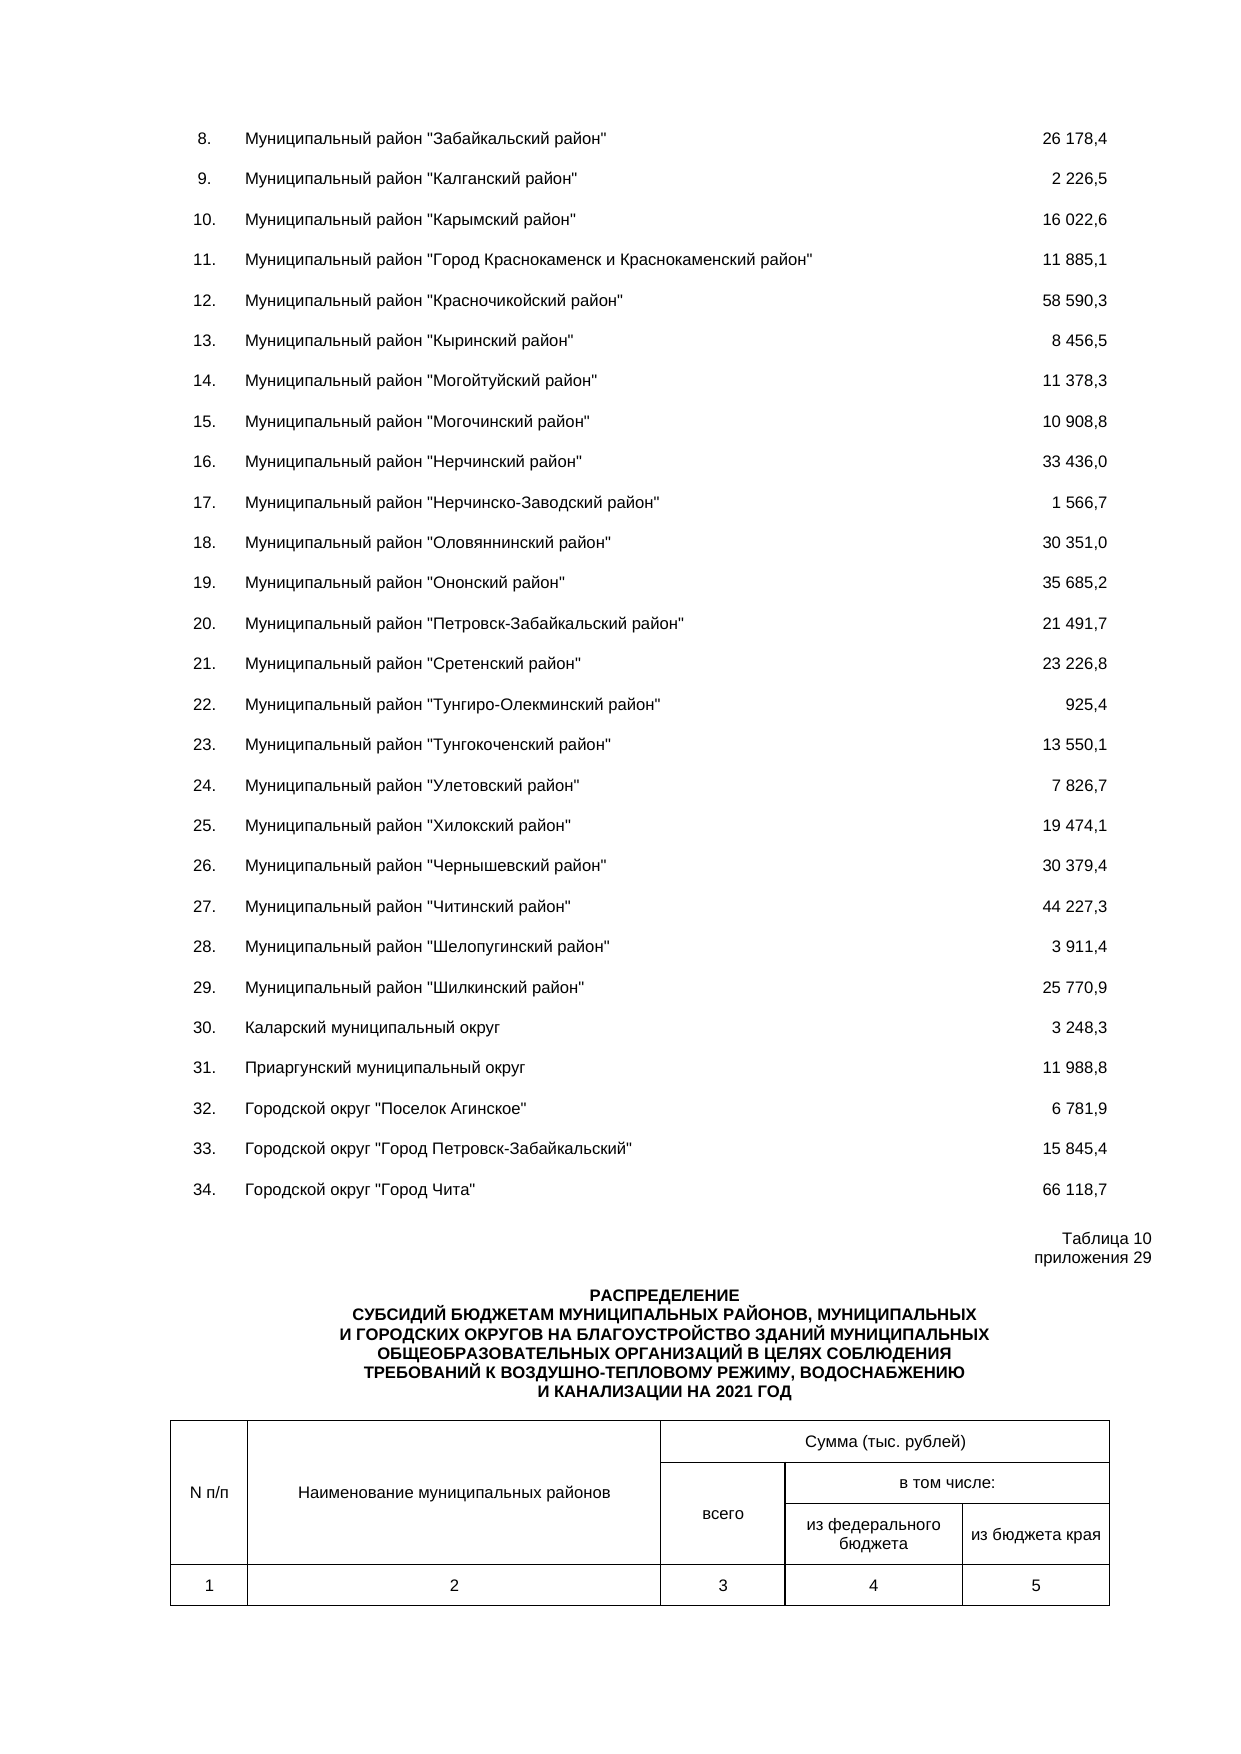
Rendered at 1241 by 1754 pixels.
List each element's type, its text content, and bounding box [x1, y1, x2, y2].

table_cell 19. [171, 563, 238, 603]
table_cell Городской округ "Город Петровск-Забайкальский" [238, 1129, 919, 1169]
table_cell 13 550,1 [919, 724, 1113, 765]
table_cell 21. [171, 644, 238, 684]
table_cell 2 [248, 1565, 660, 1605]
table_cell Муниципальный район "Оловяннинский район" [238, 522, 919, 563]
table_cell 16 022,6 [919, 199, 1113, 239]
table_cell Муниципальный район "Нерчинский район" [238, 441, 919, 482]
table_cell Приаргунский муниципальный округ [238, 1048, 919, 1088]
table_cell 30. [171, 1007, 238, 1048]
table_cell Муниципальный район "Забайкальский район" [238, 118, 919, 158]
table_cell 25. [171, 805, 238, 846]
table_cell всего [661, 1463, 784, 1564]
table_cell 1 [171, 1565, 247, 1605]
table_cell 3 248,3 [919, 1007, 1113, 1048]
table_cell 58 590,3 [919, 280, 1113, 320]
table_cell Муниципальный район "Чернышевский район" [238, 846, 919, 886]
table_cell 33 436,0 [919, 441, 1113, 482]
text РАСПРЕДЕЛЕНИЕ [177, 1286, 1152, 1305]
table_cell 6 781,9 [919, 1088, 1113, 1128]
table_cell 31. [171, 1048, 238, 1088]
table_cell 9. [171, 159, 238, 199]
table_cell 5 [963, 1565, 1109, 1605]
table_cell 32. [171, 1088, 238, 1128]
table_cell 4 [786, 1565, 962, 1605]
table_cell 30 351,0 [919, 522, 1113, 563]
table_cell 22. [171, 684, 238, 724]
table_cell Каларский муниципальный округ [238, 1007, 919, 1048]
table_cell 3 [661, 1565, 784, 1605]
table_cell 13. [171, 320, 238, 361]
text И ГОРОДСКИХ ОКРУГОВ НА БЛАГОУСТРОЙСТВО ЗДАНИЙ МУНИЦИПАЛЬНЫХ [177, 1324, 1152, 1343]
text приложения 29 [177, 1248, 1152, 1267]
table_cell 21 491,7 [919, 603, 1113, 643]
table_cell 44 227,3 [919, 886, 1113, 926]
text ОБЩЕОБРАЗОВАТЕЛЬНЫХ ОРГАНИЗАЦИЙ В ЦЕЛЯХ СОБЛЮДЕНИЯ [177, 1343, 1152, 1363]
table_cell 11 885,1 [919, 239, 1113, 280]
table_cell Муниципальный район "Город Краснокаменск и Краснокаменский район" [238, 239, 919, 280]
table_cell Муниципальный район "Хилокский район" [238, 805, 919, 846]
table_cell 17. [171, 482, 238, 522]
table_cell Муниципальный район "Читинский район" [238, 886, 919, 926]
table_cell 8. [171, 118, 238, 158]
table_cell 11. [171, 239, 238, 280]
table_cell 1 566,7 [919, 482, 1113, 522]
table_cell 26 178,4 [919, 118, 1113, 158]
table_cell 30 379,4 [919, 846, 1113, 886]
table_cell 27. [171, 886, 238, 926]
table_cell Муниципальный район "Петровск-Забайкальский район" [238, 603, 919, 643]
table_cell Муниципальный район "Тунгиро-Олекминский район" [238, 684, 919, 724]
table_cell 66 118,7 [919, 1169, 1113, 1209]
table_cell 18. [171, 522, 238, 563]
text И КАНАЛИЗАЦИИ НА 2021 ГОД [177, 1382, 1152, 1401]
table_cell Муниципальный район "Ононский район" [238, 563, 919, 603]
table_cell Муниципальный район "Кыринский район" [238, 320, 919, 361]
table_header Сумма (тыс. рублей) [661, 1421, 1109, 1462]
table_cell 2 226,5 [919, 159, 1113, 199]
table_cell Городской округ "Поселок Агинское" [238, 1088, 919, 1128]
table_cell Муниципальный район "Тунгокоченский район" [238, 724, 919, 765]
text ТРЕБОВАНИЙ К ВОЗДУШНО-ТЕПЛОВОМУ РЕЖИМУ, ВОДОСНАБЖЕНИЮ [177, 1363, 1152, 1382]
table_cell из бюджета края [963, 1504, 1109, 1564]
table_cell Муниципальный район "Карымский район" [238, 199, 919, 239]
table_cell из федерального бюджета [786, 1504, 962, 1564]
table_cell 19 474,1 [919, 805, 1113, 846]
table_cell 16. [171, 441, 238, 482]
table_cell 34. [171, 1169, 238, 1209]
table_cell 23. [171, 724, 238, 765]
table_cell 24. [171, 765, 238, 805]
table_cell Муниципальный район "Нерчинско-Заводский район" [238, 482, 919, 522]
table_cell 15 845,4 [919, 1129, 1113, 1169]
text СУБСИДИЙ БЮДЖЕТАМ МУНИЦИПАЛЬНЫХ РАЙОНОВ, МУНИЦИПАЛЬНЫХ [177, 1305, 1152, 1324]
table_cell Муниципальный район "Шилкинский район" [238, 967, 919, 1007]
table_cell 33. [171, 1129, 238, 1169]
table_header N п/п [171, 1421, 247, 1564]
table_cell Муниципальный район "Улетовский район" [238, 765, 919, 805]
table_cell Городской округ "Город Чита" [238, 1169, 919, 1209]
table_cell 11 378,3 [919, 361, 1113, 401]
table_cell 7 826,7 [919, 765, 1113, 805]
table_cell 14. [171, 361, 238, 401]
table_cell 12. [171, 280, 238, 320]
table_cell 925,4 [919, 684, 1113, 724]
table_cell 10 908,8 [919, 401, 1113, 441]
table_cell 8 456,5 [919, 320, 1113, 361]
table_cell 20. [171, 603, 238, 643]
table_cell Муниципальный район "Сретенский район" [238, 644, 919, 684]
table_cell 15. [171, 401, 238, 441]
table_cell Муниципальный район "Красночикойский район" [238, 280, 919, 320]
table_cell 23 226,8 [919, 644, 1113, 684]
table_cell 26. [171, 846, 238, 886]
table_cell Муниципальный район "Могочинский район" [238, 401, 919, 441]
table_cell в том числе: [786, 1463, 1109, 1503]
table_cell 3 911,4 [919, 926, 1113, 967]
table_cell 35 685,2 [919, 563, 1113, 603]
table_cell Муниципальный район "Калганский район" [238, 159, 919, 199]
table_cell 11 988,8 [919, 1048, 1113, 1088]
table_cell Муниципальный район "Шелопугинский район" [238, 926, 919, 967]
table_cell 29. [171, 967, 238, 1007]
table_cell 10. [171, 199, 238, 239]
table_cell Муниципальный район "Могойтуйский район" [238, 361, 919, 401]
text Таблица 10 [177, 1228, 1152, 1248]
table_header Наименование муниципальных районов [248, 1421, 660, 1564]
table_cell 25 770,9 [919, 967, 1113, 1007]
table_cell 28. [171, 926, 238, 967]
